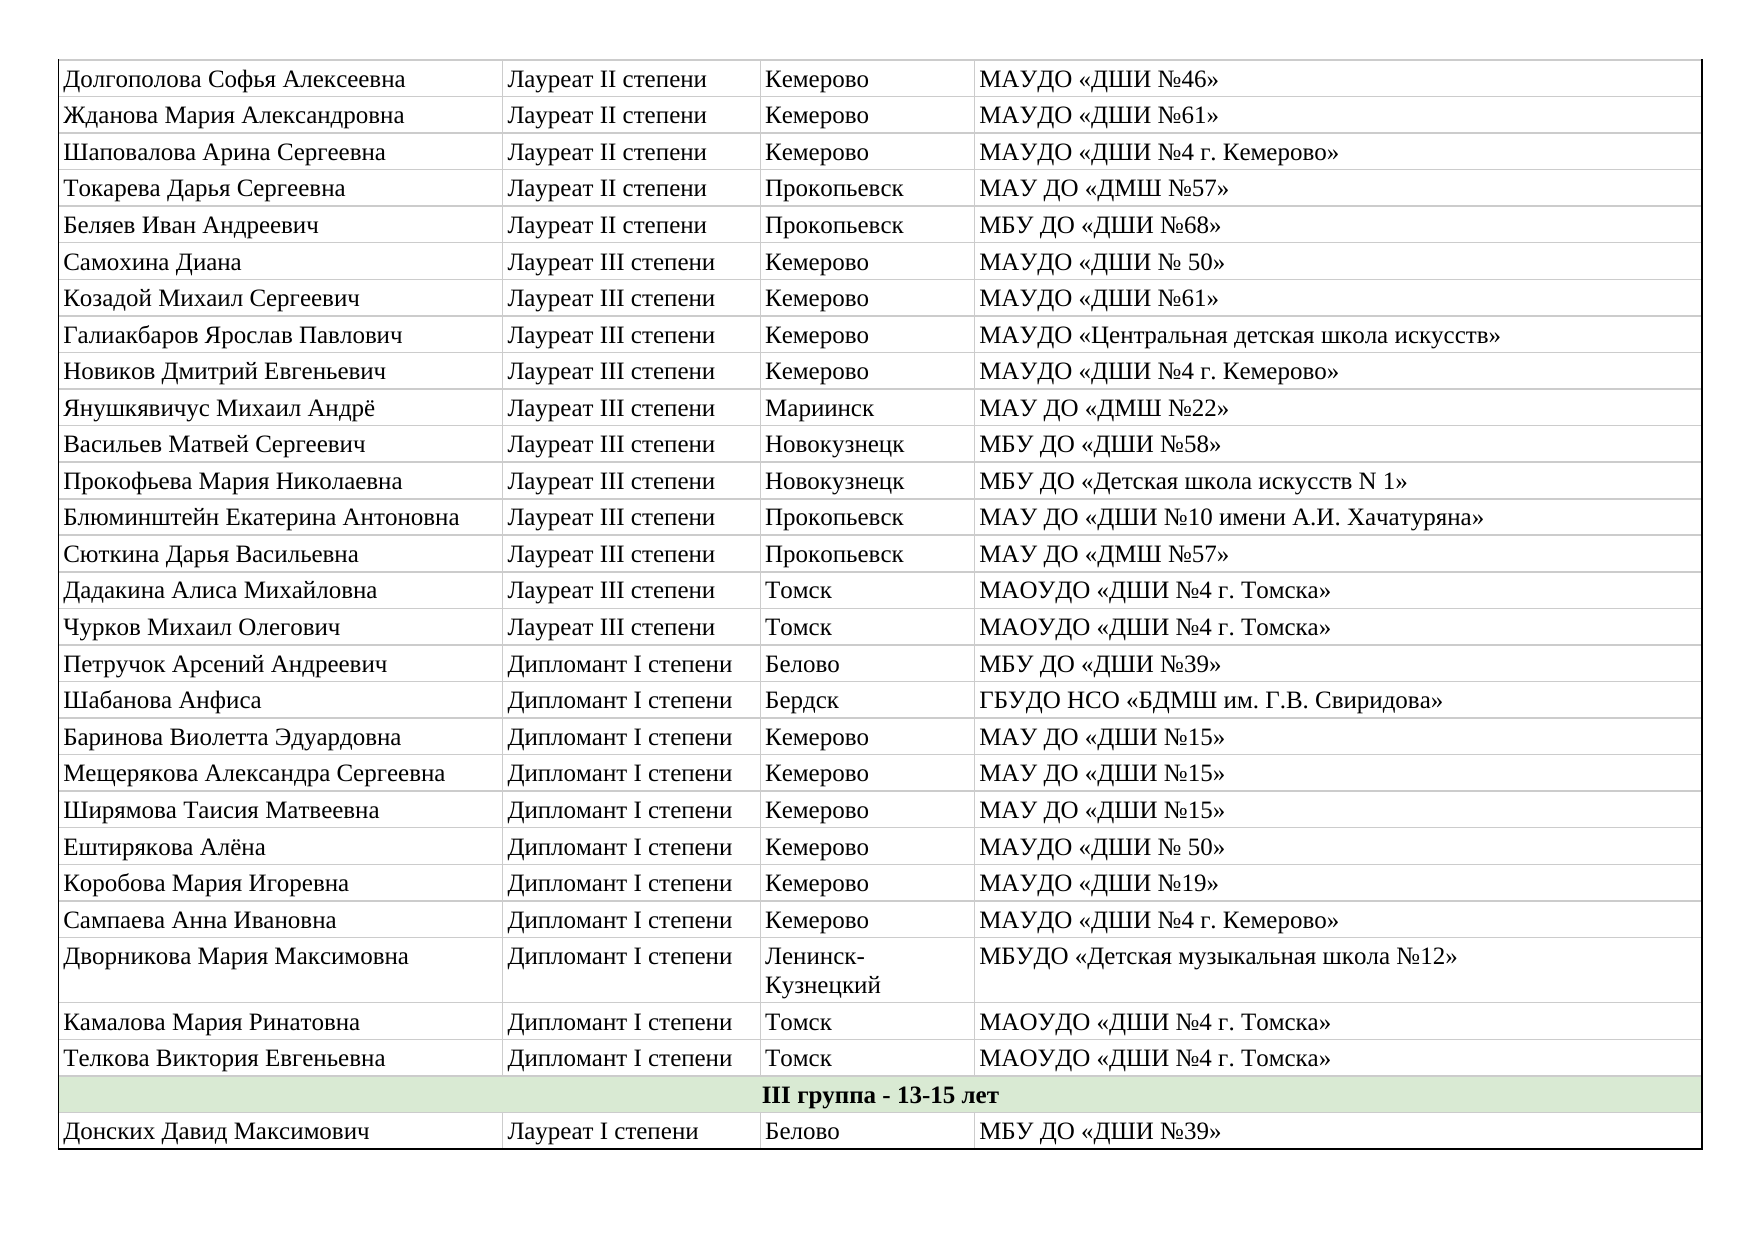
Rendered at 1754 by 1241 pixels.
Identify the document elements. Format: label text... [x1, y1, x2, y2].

table_cell МАУДО «Центральная детская школа искусств» [975, 317, 1701, 352]
table_cell Галиакбаров Ярослав Павлович [59, 317, 502, 352]
table_cell Лауреат III степени [503, 353, 760, 388]
table_cell Дипломант I степени [503, 755, 760, 790]
table_cell Дипломант I степени [503, 902, 760, 937]
table_cell МАОУДО «ДШИ №4 г. Томска» [975, 573, 1701, 607]
table_cell Баринова Виолетта Эдуардовна [59, 719, 502, 754]
table_cell МАУ ДО «ДШИ №15» [975, 792, 1701, 827]
table_cell Лауреат III степени [503, 426, 760, 461]
table_cell Кемерово [761, 828, 974, 863]
table_cell Прокопьевск [761, 536, 974, 571]
table_cell Прокопьевск [761, 207, 974, 242]
table_cell Дипломант I степени [503, 938, 760, 1002]
table_cell МАУ ДО «ДШИ №15» [975, 755, 1701, 790]
table_cell Кемерово [761, 97, 974, 132]
table_cell Новиков Дмитрий Евгеньевич [59, 353, 502, 388]
table_cell Прокофьева Мария Николаевна [59, 463, 502, 498]
table_cell Долгополова Софья Алексеевна [59, 61, 502, 96]
table_cell Кемерово [761, 353, 974, 388]
table_cell Блюминштейн Екатерина Антоновна [59, 500, 502, 534]
table_cell Кемерово [761, 865, 974, 900]
table_cell МБУ ДО «ДШИ №68» [975, 207, 1701, 242]
table_cell МАУДО «ДШИ №4 г. Кемерово» [975, 134, 1701, 169]
table_cell МБУДО «Детская музыкальная школа №12» [975, 938, 1701, 1002]
table_cell МАУ ДО «ДМШ №57» [975, 536, 1701, 571]
table_cell МБУ ДО «ДШИ №58» [975, 426, 1701, 461]
table_cell Дипломант I степени [503, 865, 760, 900]
table_cell Лауреат III степени [503, 609, 760, 644]
table_cell МАУДО «ДШИ №61» [975, 280, 1701, 315]
table_cell Васильев Матвей Сергеевич [59, 426, 502, 461]
table_cell Кемерово [761, 280, 974, 315]
table_cell МАУ ДО «ДШИ №10 имени А.И. Хачатуряна» [975, 500, 1701, 534]
table_cell Новокузнецк [761, 426, 974, 461]
table_cell Лауреат III степени [503, 317, 760, 352]
table_cell Телкова Виктория Евгеньевна [59, 1040, 502, 1075]
table_cell Лауреат III степени [503, 463, 760, 498]
table_cell Ленинск-Кузнецкий [761, 938, 974, 1002]
table_cell Кемерово [761, 792, 974, 827]
table_cell Лауреат III степени [503, 536, 760, 571]
table_cell Лауреат II степени [503, 170, 760, 205]
table_cell Дворникова Мария Максимовна [59, 938, 502, 1002]
table_cell Бердск [761, 682, 974, 717]
table_cell МБУ ДО «ДШИ №39» [975, 1113, 1701, 1148]
table_cell Кемерово [761, 719, 974, 754]
table_cell Томск [761, 1040, 974, 1075]
table_cell Ештирякова Алёна [59, 828, 502, 863]
table_cell Козадой Михаил Сергеевич [59, 280, 502, 315]
table_cell МАУДО «ДШИ № 50» [975, 243, 1701, 278]
table_cell Новокузнецк [761, 463, 974, 498]
table_cell МАОУДО «ДШИ №4 г. Томска» [975, 609, 1701, 644]
table_cell Чурков Михаил Олегович [59, 609, 502, 644]
table_cell Белово [761, 1113, 974, 1148]
table_cell МБУ ДО «Детская школа искусств N 1» [975, 463, 1701, 498]
table_cell МАУДО «ДШИ №61» [975, 97, 1701, 132]
table_cell Камалова Мария Ринатовна [59, 1003, 502, 1038]
table_cell Донских Давид Максимович [59, 1113, 502, 1148]
table_cell Мещерякова Александра Сергеевна [59, 755, 502, 790]
table_cell Прокопьевск [761, 500, 974, 534]
table_cell Дипломант I степени [503, 1003, 760, 1038]
table_cell МАУДО «ДШИ №19» [975, 865, 1701, 900]
table_cell Кемерово [761, 317, 974, 352]
table_cell Сюткина Дарья Васильевна [59, 536, 502, 571]
table_cell Лауреат III степени [503, 390, 760, 425]
table_cell Лауреат II степени [503, 207, 760, 242]
table_cell Дипломант I степени [503, 646, 760, 681]
table_cell Томск [761, 609, 974, 644]
table_cell Кемерово [761, 755, 974, 790]
table_cell Белово [761, 646, 974, 681]
table_cell III группа - 13-15 лет [59, 1077, 1701, 1112]
table_cell МАОУДО «ДШИ №4 г. Томска» [975, 1040, 1701, 1075]
table_cell Петручок Арсений Андреевич [59, 646, 502, 681]
table_cell Лауреат II степени [503, 97, 760, 132]
table_cell Шаповалова Арина Сергеевна [59, 134, 502, 169]
table_cell Лауреат I степени [503, 1113, 760, 1148]
table_cell Мариинск [761, 390, 974, 425]
table_cell Прокопьевск [761, 170, 974, 205]
table_cell Лауреат II степени [503, 61, 760, 96]
table_cell Кемерово [761, 902, 974, 937]
table_cell МАУ ДО «ДМШ №22» [975, 390, 1701, 425]
table_cell Томск [761, 1003, 974, 1038]
table_cell Сампаева Анна Ивановна [59, 902, 502, 937]
table_cell Кемерово [761, 61, 974, 96]
table_cell Кемерово [761, 243, 974, 278]
table_cell Жданова Мария Александровна [59, 97, 502, 132]
table_cell МАУДО «ДШИ №4 г. Кемерово» [975, 353, 1701, 388]
table_cell Лауреат II степени [503, 134, 760, 169]
table_cell Дипломант I степени [503, 1040, 760, 1075]
table_cell Дипломант I степени [503, 792, 760, 827]
table_cell Токарева Дарья Сергеевна [59, 170, 502, 205]
table_cell МАУ ДО «ДШИ №15» [975, 719, 1701, 754]
table_cell Коробова Мария Игоревна [59, 865, 502, 900]
table_cell Дадакина Алиса Михайловна [59, 573, 502, 607]
table_cell Кемерово [761, 134, 974, 169]
table_cell Лауреат III степени [503, 573, 760, 607]
table_cell Янушкявичус Михаил Андрё [59, 390, 502, 425]
table_cell МАУДО «ДШИ №4 г. Кемерово» [975, 902, 1701, 937]
table_cell Дипломант I степени [503, 719, 760, 754]
table_cell МАОУДО «ДШИ №4 г. Томска» [975, 1003, 1701, 1038]
table_cell ГБУДО НСО «БДМШ им. Г.В. Свиридова» [975, 682, 1701, 717]
table_cell МАУ ДО «ДМШ №57» [975, 170, 1701, 205]
table_cell МБУ ДО «ДШИ №39» [975, 646, 1701, 681]
table_cell Томск [761, 573, 974, 607]
table_cell Лауреат III степени [503, 280, 760, 315]
table_cell МАУДО «ДШИ № 50» [975, 828, 1701, 863]
table_cell Беляев Иван Андреевич [59, 207, 502, 242]
table_cell МАУДО «ДШИ №46» [975, 61, 1701, 96]
table_cell Шабанова Анфиса [59, 682, 502, 717]
table_cell Лауреат III степени [503, 243, 760, 278]
table_cell Лауреат III степени [503, 500, 760, 534]
table_cell Самохина Диана [59, 243, 502, 278]
table_cell Ширямова Таисия Матвеевна [59, 792, 502, 827]
table_cell Дипломант I степени [503, 828, 760, 863]
table_cell Дипломант I степени [503, 682, 760, 717]
